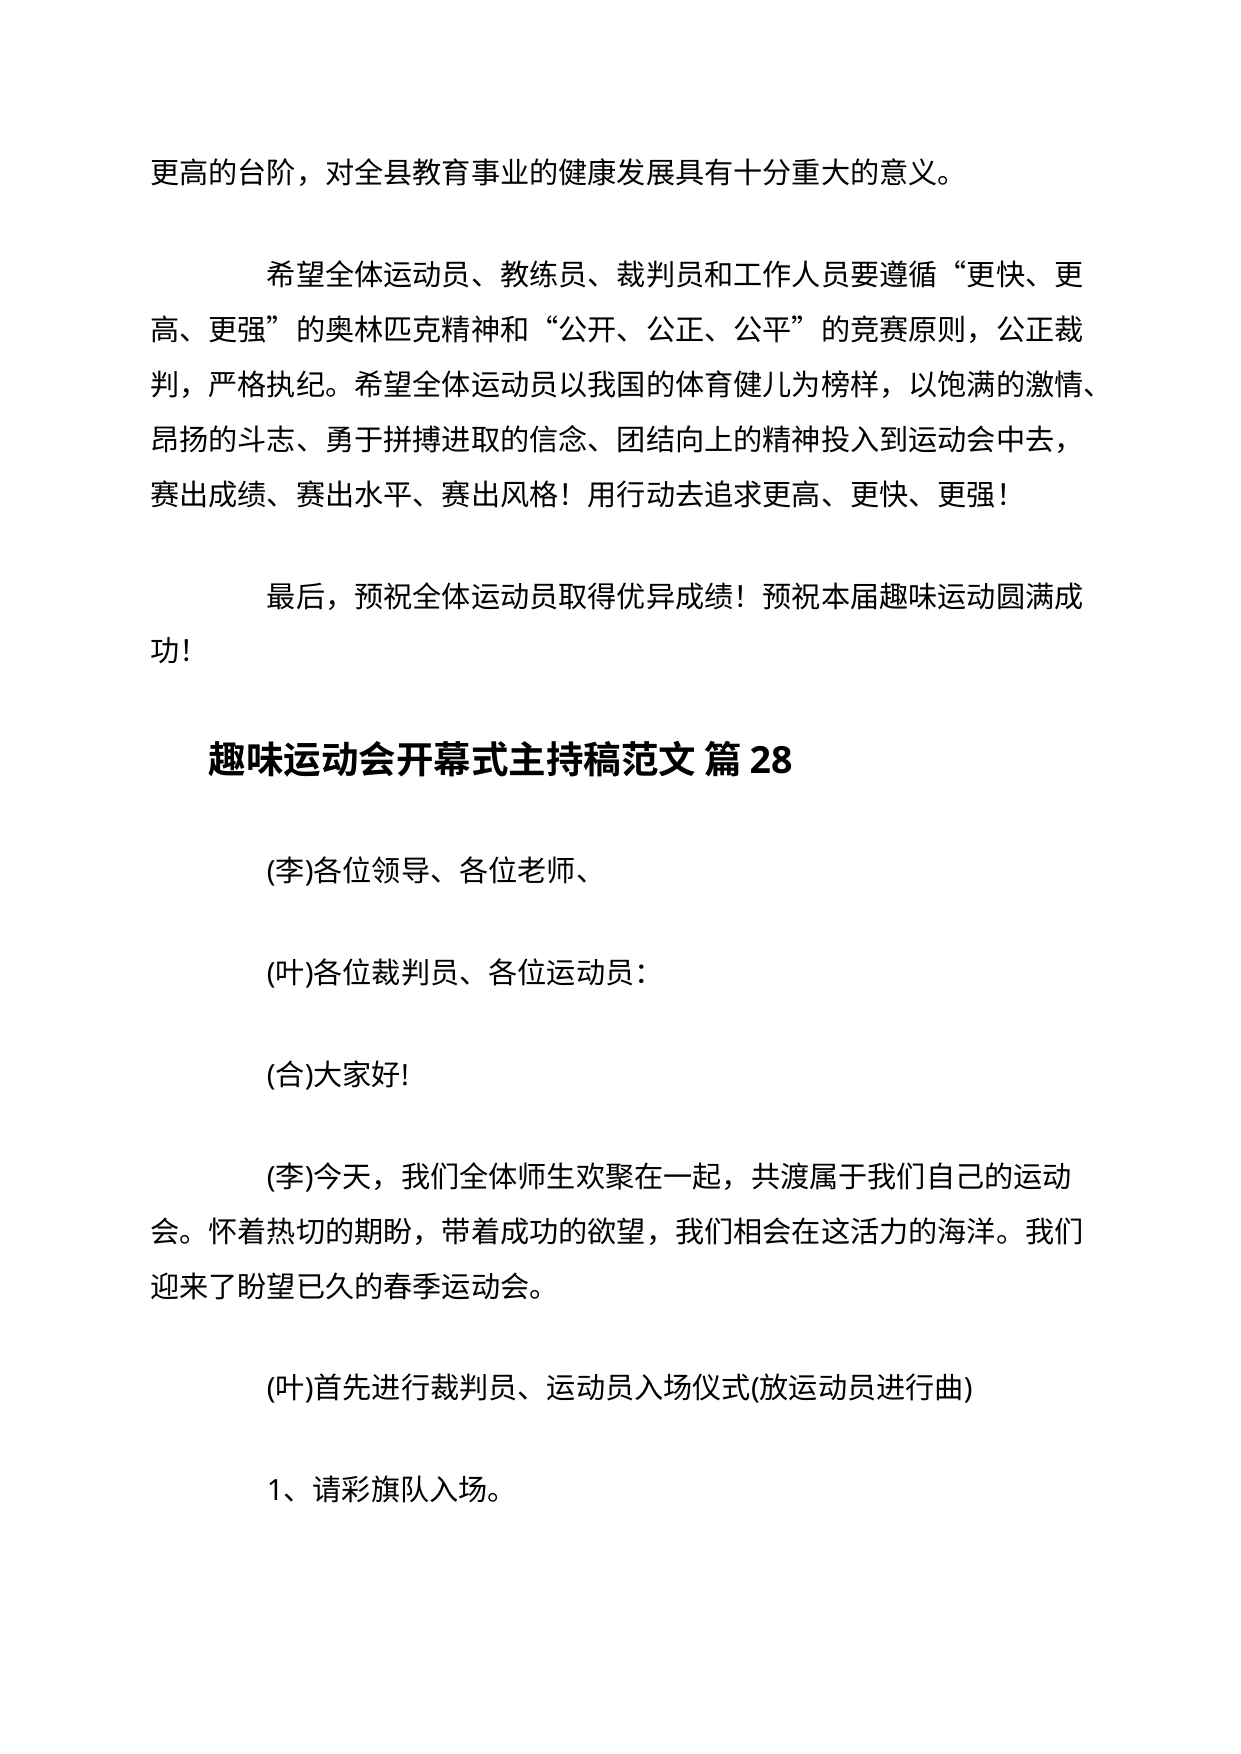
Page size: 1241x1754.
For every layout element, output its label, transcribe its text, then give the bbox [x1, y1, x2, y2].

text 最后，预祝全体运动员取得优异成绩！预祝本届趣味运动圆满成功！ [150, 573, 1090, 670]
text (李)各位领导、各位老师、 [150, 847, 1090, 890]
text (叶)首先进行裁判员、运动员入场仪式(放运动员进行曲) [150, 1365, 1090, 1407]
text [150, 150, 1090, 192]
text (李)今天，我们全体师生欢聚在一起，共渡属于我们自己的运动会。怀着热切的期盼，带着成功的欲望，我们相会在这活力的海洋。我们迎来了盼望已久的春季运动会。 [150, 1153, 1090, 1306]
text 1、请彩旗队入场。 [150, 1467, 1090, 1509]
text 希望全体运动员、教练员、裁判员和工作人员要遵循“更快、更高、更强”的奥林匹克精神和“公开、公正、公平”的竞赛原则，公正裁判，严格执纪。希望全体运动员以我国的体育健儿为榜样，以饱满的激情、昂扬的斗志、勇于拼搏进取的信念、团结向上的精神投入到运动会中去，赛出成绩、赛出水平、赛出风格！用行动去追求更高、更快、更强！ [150, 252, 1090, 514]
text 趣味运动会开幕式主持稿范文 篇28 [150, 730, 1090, 784]
text (合)大家好! [150, 1051, 1090, 1094]
text (叶)各位裁判员、各位运动员： [150, 949, 1090, 992]
